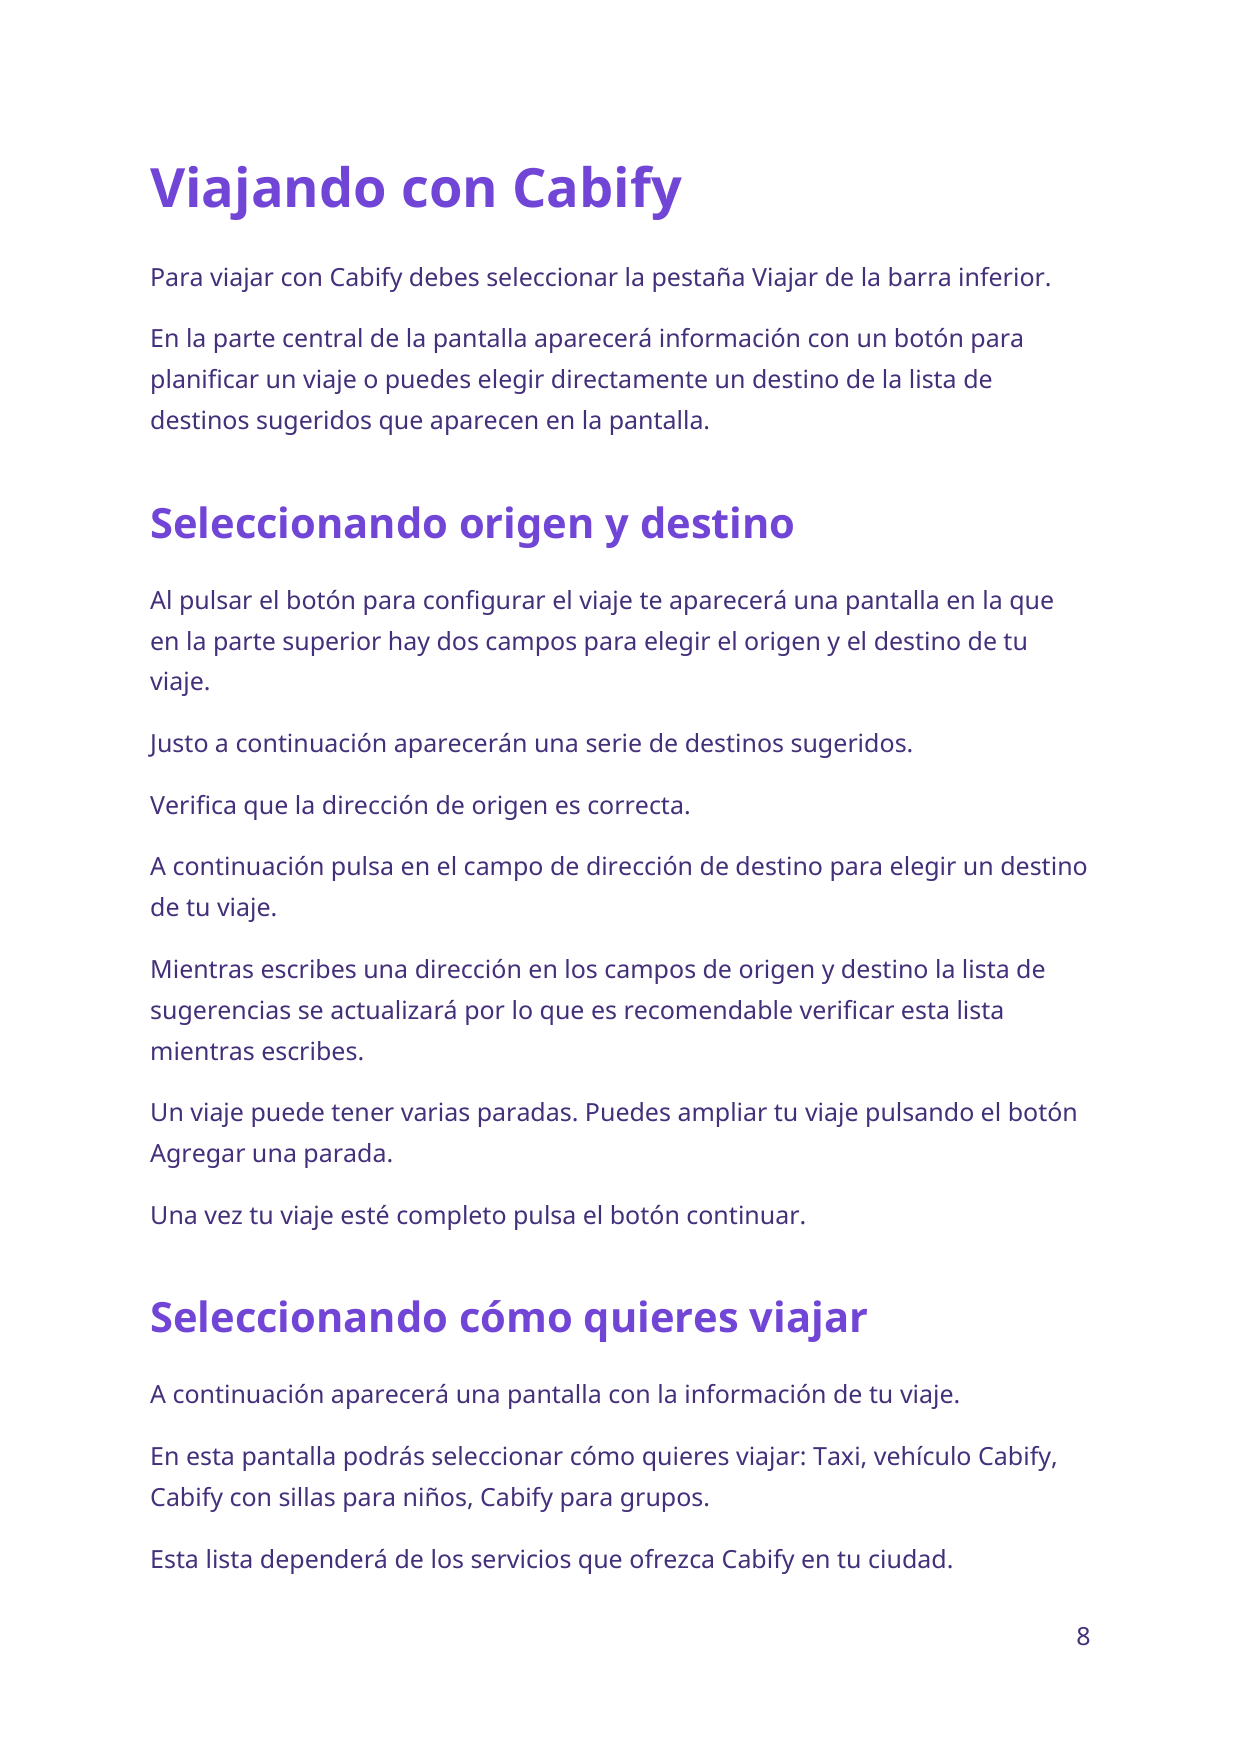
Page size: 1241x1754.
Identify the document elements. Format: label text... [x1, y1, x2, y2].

text Esta lista dependerá de los servicios que ofrezca Cabify en tu ciudad. [150, 1541, 1090, 1575]
text Al pulsar el botón para configurar el viaje te aparecerá una pantalla en la que en la parte superior hay dos campos para elegir el origen y el destino de tu viaje. [150, 582, 1090, 698]
text En esta pantalla podrás seleccionar cómo quieres viajar: Taxi, vehículo Cabify, Cabify con sillas para niños, Cabify para grupos. [150, 1439, 1090, 1514]
text Una vez tu viaje esté completo pulsa el botón continuar. [150, 1197, 1090, 1231]
text Un viaje puede tener varias paradas. Puedes ampliar tu viaje pulsando el botón Agregar una parada. [150, 1095, 1090, 1170]
text Verifica que la dirección de origen es correcta. [150, 787, 1090, 821]
subtitle Seleccionando cómo quieres viajar [150, 1288, 1090, 1345]
subtitle Viajando con Cabify [150, 150, 1090, 224]
text A continuación aparecerá una pantalla con la información de tu viaje. [150, 1377, 1090, 1411]
text Mientras escribes una dirección en los campos de origen y destino la lista de sugerencias se actualizará por lo que es recomendable verificar esta lista mientras escribes. [150, 952, 1090, 1067]
text En la parte central de la pantalla aparecerá información con un botón para planificar un viaje o puedes elegir directamente un destino de la lista de destinos sugeridos que aparecen en la pantalla. [150, 321, 1090, 437]
text Para viajar con Cabify debes seleccionar la pestaña Viajar de la barra inferior. [150, 259, 1090, 293]
text A continuación pulsa en el campo de dirección de destino para elegir un destino de tu viaje. [150, 849, 1090, 924]
text Justo a continuación aparecerán una serie de destinos sugeridos. [150, 726, 1090, 760]
subtitle Seleccionando origen y destino [150, 493, 1090, 550]
